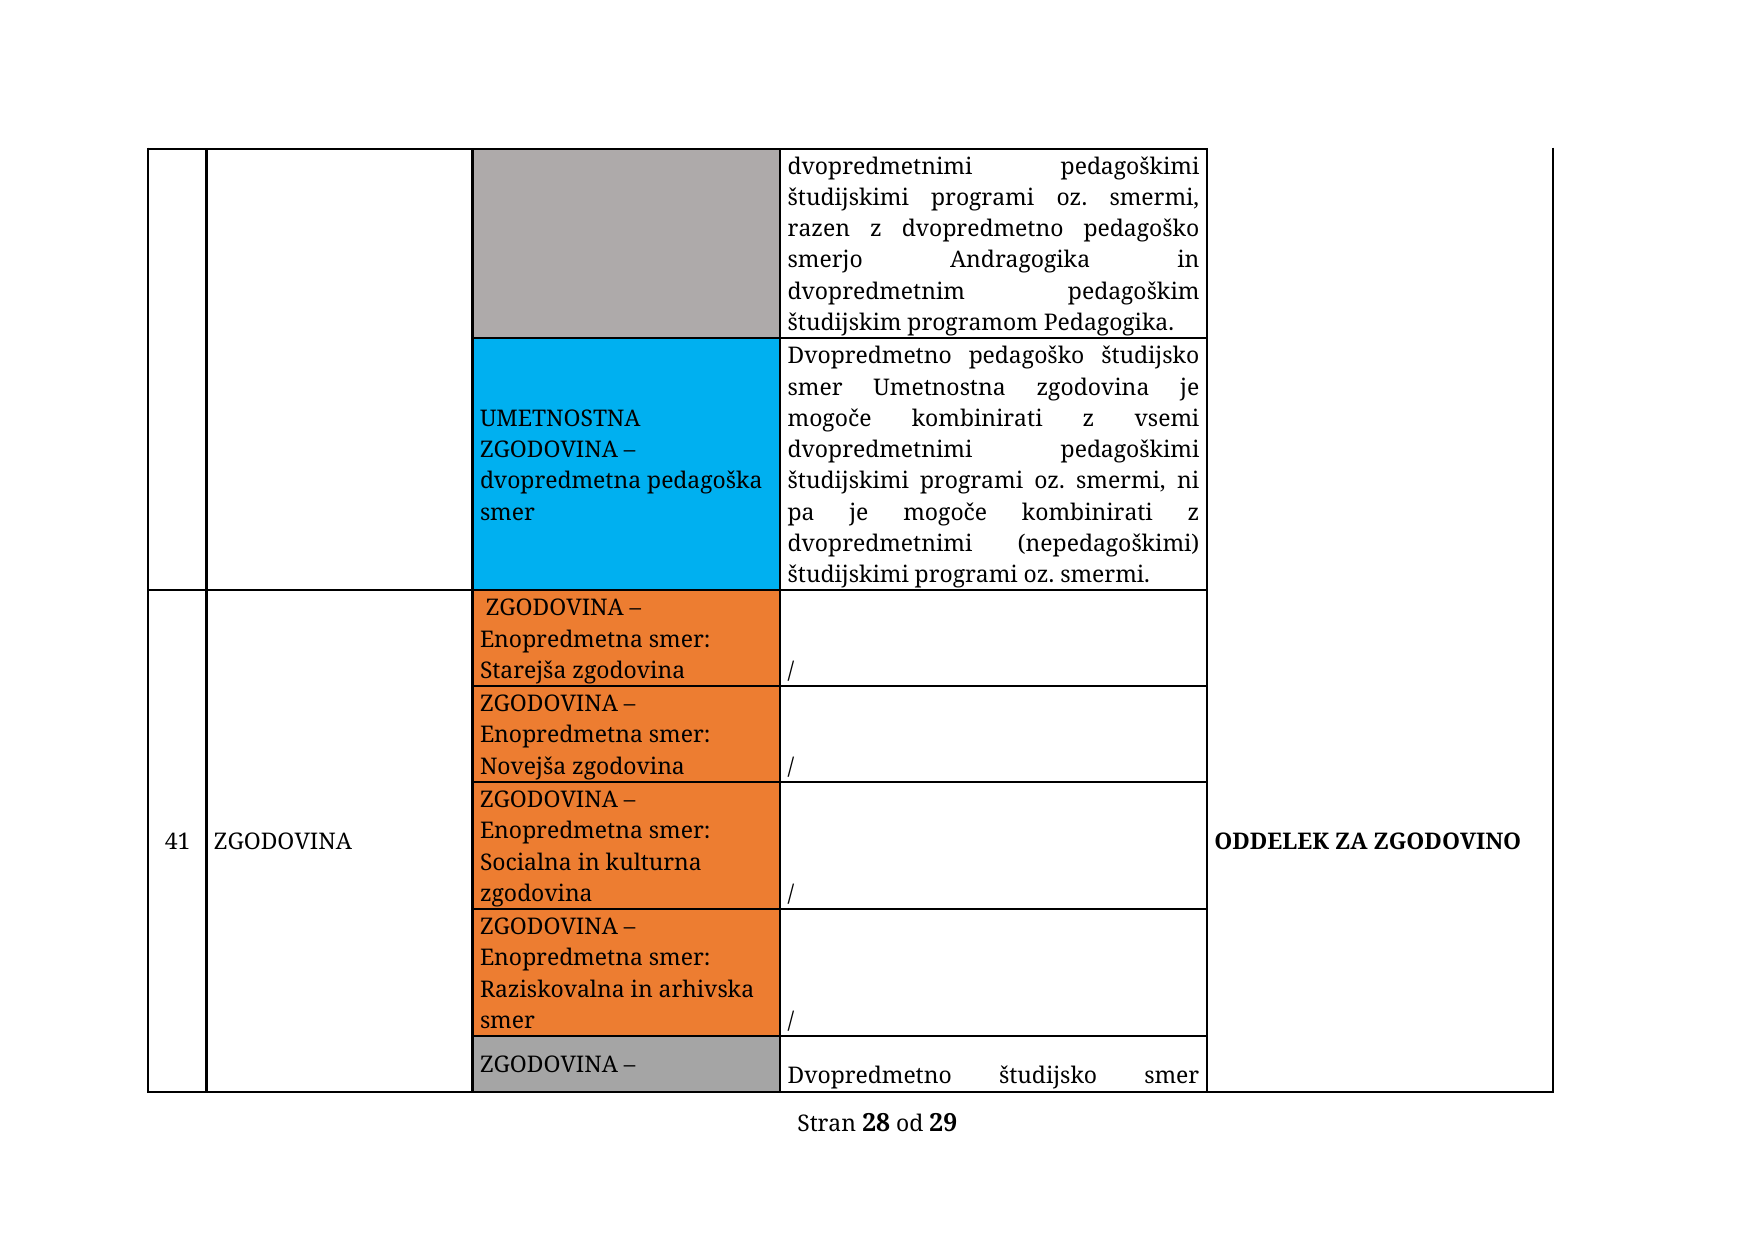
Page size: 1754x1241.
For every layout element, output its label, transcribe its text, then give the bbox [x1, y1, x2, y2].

table_cell / [781, 687, 1206, 781]
table_cell / [781, 910, 1206, 1035]
table_cell ZGODOVINA – Enopredmetna smer: Socialna in kulturna zgodovina [474, 783, 779, 908]
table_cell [781, 150, 1206, 337]
table_cell ZGODOVINA [208, 591, 471, 1091]
table_cell / [781, 783, 1206, 908]
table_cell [474, 150, 779, 337]
table_cell 41 [149, 591, 205, 1091]
table_cell ZGODOVINA – Enopredmetna smer: Novejša zgodovina [474, 687, 779, 781]
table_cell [781, 1037, 1206, 1091]
table_cell / [781, 591, 1206, 685]
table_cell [474, 1037, 779, 1091]
table_cell ZGODOVINA – Enopredmetna smer: Raziskovalna in arhivska smer [474, 910, 779, 1035]
table_cell ODDELEK ZA ZGODOVINO [1208, 589, 1552, 1091]
table_cell ZGODOVINA – Enopredmetna smer: Starejša zgodovina [474, 591, 779, 685]
table_cell Dvopredmetno pedagoško študijsko smer Umetnostna zgodovina je mogoče kombinirati z vsemi dvopredmetnimi pedagoškimi študijskimi programi oz. smermi, ni pa je mogoče kombinirati z dvopredmetnimi (nepedagoškimi) študijskimi programi oz. smermi. [781, 339, 1206, 589]
table_cell UMETNOSTNA ZGODOVINA – dvopredmetna pedagoška smer [474, 339, 779, 589]
